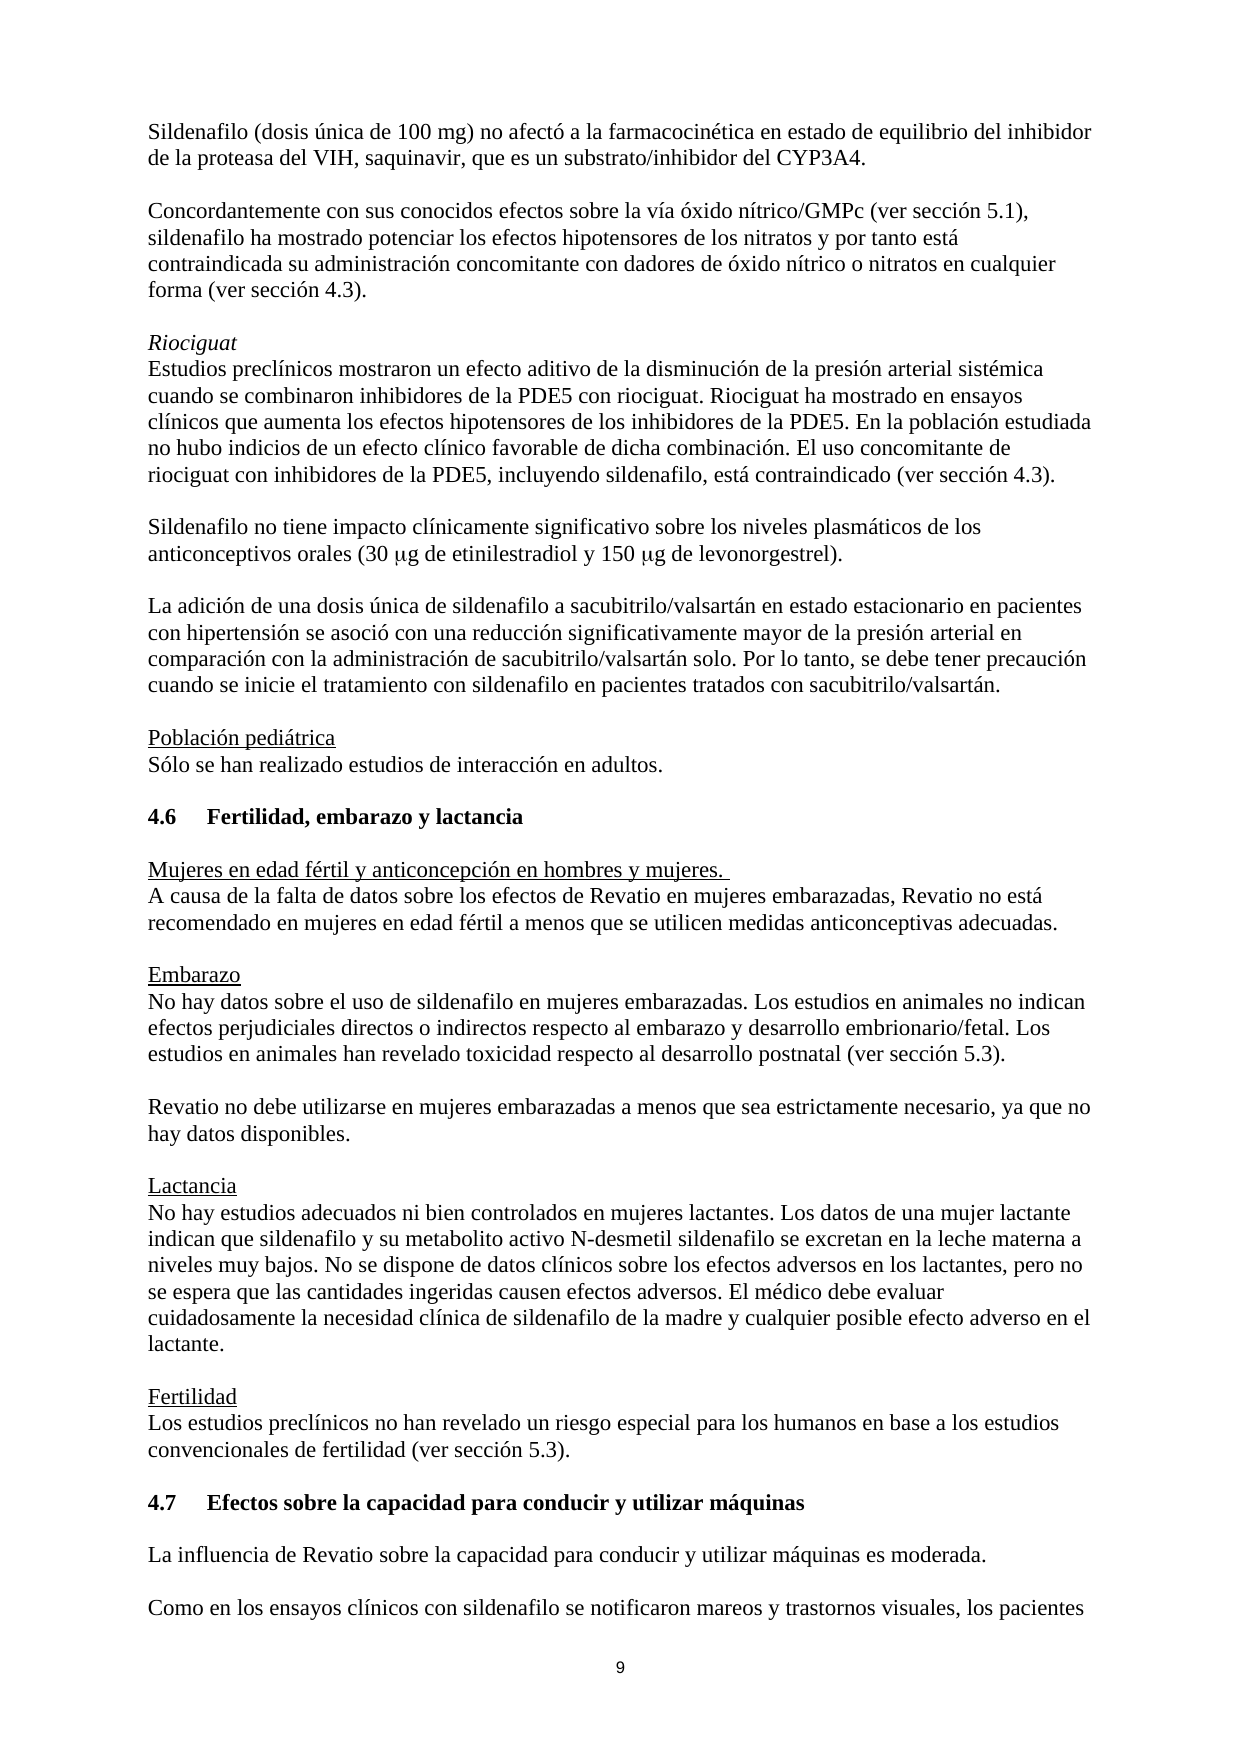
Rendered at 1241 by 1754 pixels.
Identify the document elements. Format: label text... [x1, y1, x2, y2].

text No hay datos sobre el uso de sildenafilo en mujeres embarazadas. Los estudios en animales no indican efectos perjudiciales directos o indirectos respecto al embarazo y desarrollo embrionario/fetal. Los estudios en animales han revelado toxicidad respecto al desarrollo postnatal (ver sección 5.3). [148, 988, 1093, 1067]
text Riociguat [148, 329, 1093, 355]
text Sildenafilo no tiene impacto clínicamente significativo sobre los niveles plasmáticos de los anticonceptivos orales (30 g de etinilestradiol y 150 g de levonorgestrel). [148, 513, 1093, 566]
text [148, 1594, 1093, 1620]
text 4.6 Fertilidad, embarazo y lactancia [148, 803, 1093, 830]
text A causa de la falta de datos sobre los efectos de Revatio en mujeres embarazadas, Revatio no está recomendado en mujeres en edad fértil a menos que se utilicen medidas anticonceptivas adecuadas. [148, 882, 1093, 935]
text Estudios preclínicos mostraron un efecto aditivo de la disminución de la presión arterial sistémica cuando se combinaron inhibidores de la PDE5 con riociguat. Riociguat ha mostrado en ensayos clínicos que aumenta los efectos hipotensores de los inhibidores de la PDE5. En la población estudiada no hubo indicios de un efecto clínico favorable de dicha combinación. El uso concomitante de riociguat con inhibidores de la PDE5, incluyendo sildenafilo, está contraindicado (ver sección 4.3). [148, 355, 1093, 487]
text Embarazo [148, 961, 1093, 988]
text La influencia de Revatio sobre la capacidad para conducir y utilizar máquinas es moderada. [148, 1541, 1093, 1568]
text La adición de una dosis única de sildenafilo a sacubitrilo/valsartán en estado estacionario en pacientes con hipertensión se asoció con una reducción significativamente mayor de la presión arterial en comparación con la administración de sacubitrilo/valsartán solo. Por lo tanto, se debe tener precaución cuando se inicie el tratamiento con sildenafilo en pacientes tratados con sacubitrilo/valsartán. [148, 592, 1093, 698]
text Fertilidad [148, 1383, 1093, 1409]
text No hay estudios adecuados ni bien controlados en mujeres lactantes. Los datos de una mujer lactante indican que sildenafilo y su metabolito activo N-desmetil sildenafilo se excretan en la leche materna a niveles muy bajos. No se dispone de datos clínicos sobre los efectos adversos en los lactantes, pero no se espera que las cantidades ingeridas causen efectos adversos. El médico debe evaluar cuidadosamente la necesidad clínica de sildenafilo de la madre y cualquier posible efecto adverso en el lactante. [148, 1199, 1093, 1357]
text 4.7 Efectos sobre la capacidad para conducir y utilizar máquinas [148, 1488, 1093, 1515]
text Población pediátrica [148, 724, 1093, 751]
text Mujeres en edad fértil y anticoncepción en hombres y mujeres. [148, 856, 1093, 882]
text Concordantemente con sus conocidos efectos sobre la vía óxido nítrico/GMPc (ver sección 5.1), sildenafilo ha mostrado potenciar los efectos hipotensores de los nitratos y por tanto está contraindicada su administración concomitante con dadores de óxido nítrico o nitratos en cualquier forma (ver sección 4.3). [148, 197, 1093, 303]
text Sildenafilo (dosis única de 100 mg) no afectó a la farmacocinética en estado de equilibrio del inhibidor de la proteasa del VIH, saquinavir, que es un substrato/inhibidor del CYP3A4. [148, 118, 1093, 171]
text Revatio no debe utilizarse en mujeres embarazadas a menos que sea estrictamente necesario, ya que no hay datos disponibles. [148, 1093, 1093, 1146]
text Sólo se han realizado estudios de interacción en adultos. [148, 751, 1093, 777]
text Los estudios preclínicos no han revelado un riesgo especial para los humanos en base a los estudios convencionales de fertilidad (ver sección 5.3). [148, 1409, 1093, 1462]
text Lactancia [148, 1172, 1093, 1199]
